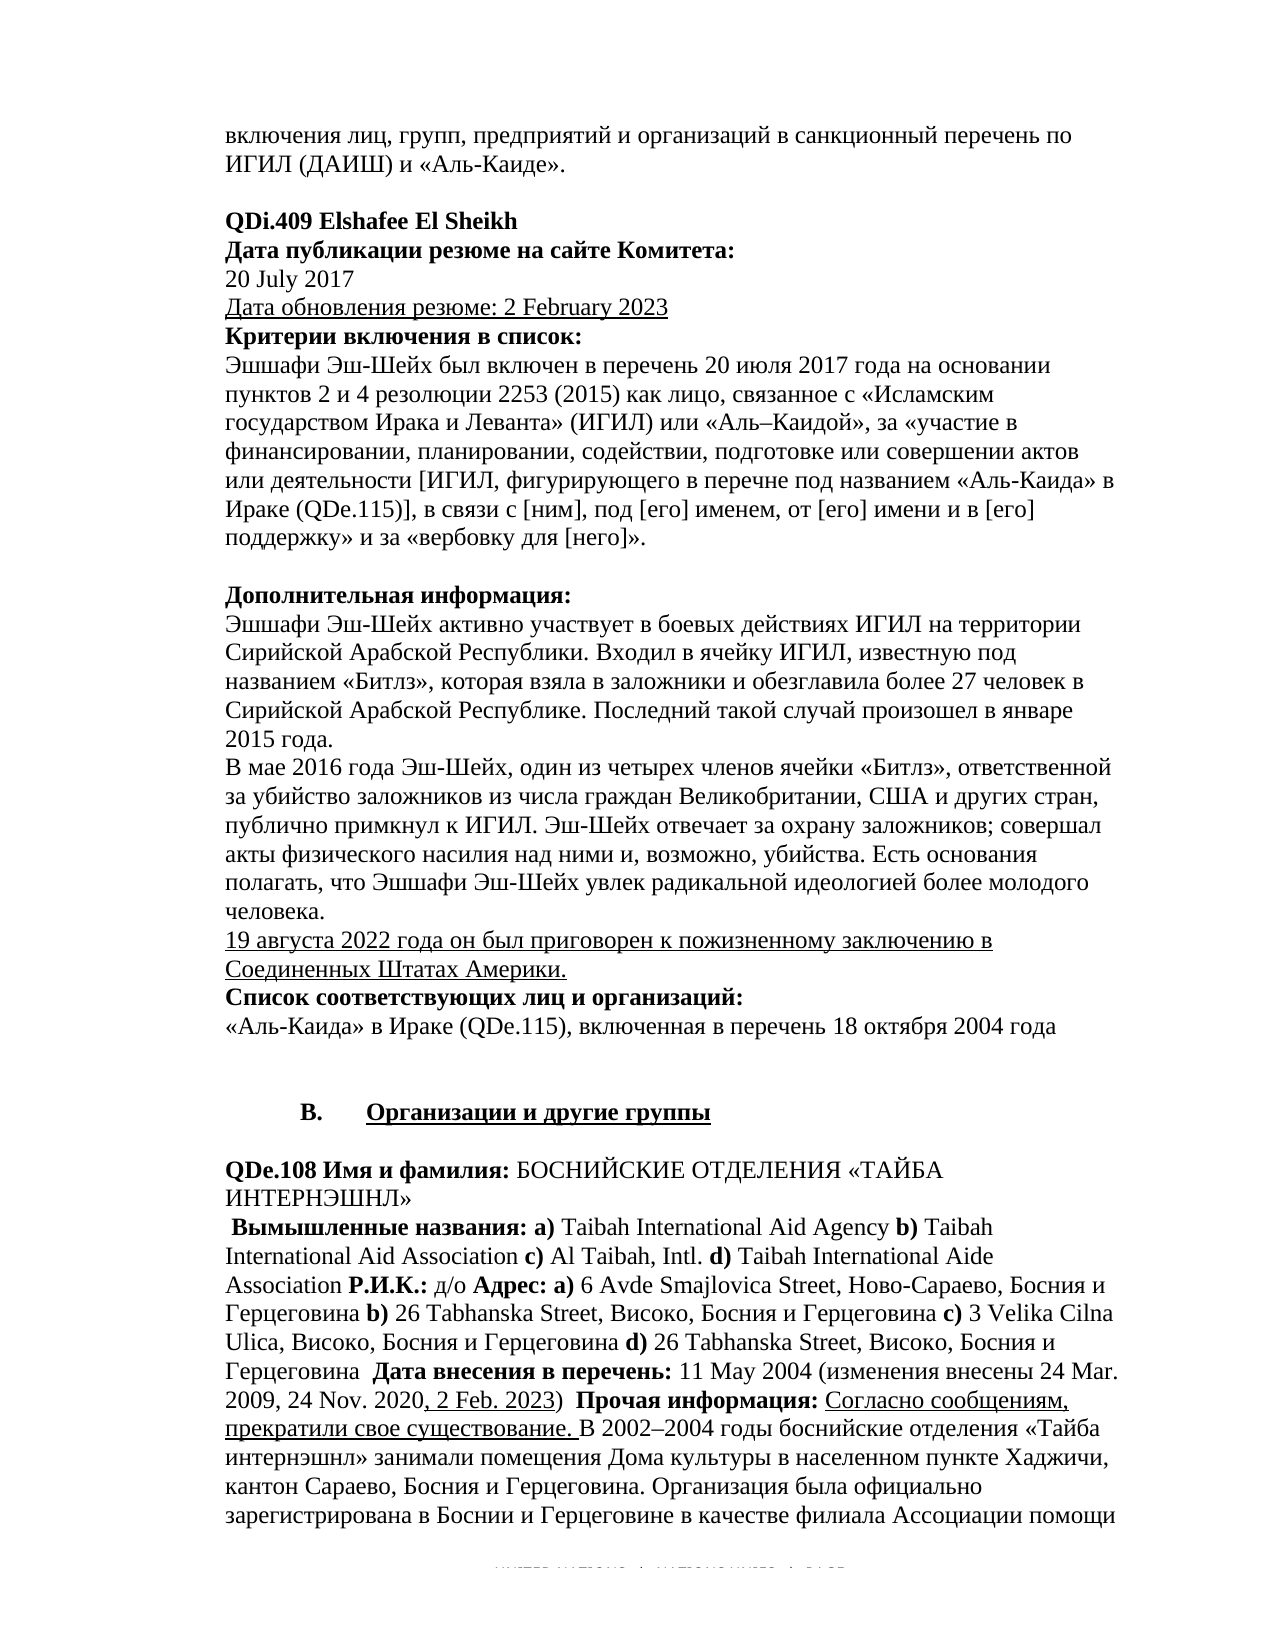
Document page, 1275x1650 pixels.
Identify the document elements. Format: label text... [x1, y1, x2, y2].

text QDe.108 Имя и фамилия: БОСНИЙСКИЕ ОТДЕЛЕНИЯ «ТАЙБА ИНТЕРНЭШНЛ» [225, 1155, 1098, 1212]
text включения лиц, групп, предприятий и организаций в санкционный перечень по ИГИЛ (ДАИШ) и «Аль-Каиде». [225, 120, 1098, 177]
subtitle Критерии включения в список: [225, 321, 1133, 350]
text 19 августа 2022 года он был приговорен к пожизненному заключению в Соединенных Штатах Америки. [225, 925, 1098, 982]
subtitle Дополнительная информация: [225, 580, 1133, 609]
subtitle Организации и другие группы [300, 1097, 1133, 1126]
text Дата обновления резюме: 2 February 2023 [225, 292, 1133, 321]
subtitle QDi.409 Elshafee El Sheikh [225, 206, 1133, 235]
text Дата публикации резюме на сайте Комитета: [225, 235, 1133, 264]
text 20 July 2017 [225, 264, 1133, 292]
text «Аль-Каида» в Ираке (QDe.115), включенная в перечень 18 октября 2004 года [225, 1011, 1133, 1040]
text Эшшафи Эш-Шейх активно участвует в боевых действиях ИГИЛ на территории Сирийской Арабской Республики. Входил в ячейку ИГИЛ, известную под названием «Битлз», которая взяла в заложники и обезглавила более 27 человек в Сирийской Арабской Республике. Последний такой случай произошел в январе 2015 года. [225, 609, 1112, 752]
text Вымышленные названия: a) Taibah International Aid Agency b) Taibah International Aid Association c) Al Taibah, Intl. d) Taibah International Aide Association Р.И.К.: д/о Адрес: a) 6 Avde Smajlovica Street, Ново-Сараево, Босния и Герцеговина b) 26 Tabhanska Street, Високо, Босния и Герцеговина c) 3 Velika Cilna Ulica, Високо, Босния и Герцеговина d) 26 Tabhanska Street, Високо, Босния и Герцеговина Дата внесения в перечень: 11 May 2004 (изменения внесены 24 Mar. 2009, 24 Nov. 2020, 2 Feb. 2023) Прочая информация: Согласно сообщениям, прекратили свое существование. В 2002–2004 годы боснийские отделения «Тайба интернэшнл» занимали помещения Дома культуры в населенном пункте Хаджичи, кантон Сараево, Босния и Герцеговина. Организация была официально зарегистрирована в Боснии и Герцеговине в качестве филиала Ассоциации помощи [225, 1212, 1122, 1528]
subtitle Список соответствующих лиц и организаций: [225, 982, 1133, 1011]
text В мае 2016 года Эш-Шейх, один из четырех членов ячейки «Битлз», ответственной за убийство заложников из числа граждан Великобритании, США и других стран, публично примкнул к ИГИЛ. Эш-Шейх отвечает за охрану заложников; совершал акты физического насилия над ними и, возможно, убийства. Есть основания полагать, что Эшшафи Эш-Шейх увлек радикальной идеологией более молодого человека. [225, 752, 1115, 925]
text Эшшафи Эш-Шейх был включен в перечень 20 июля 2017 года на основании пунктов 2 и 4 резолюции 2253 (2015) как лицо, связанное с «Исламским государством Ирака и Леванта» (ИГИЛ) или «Аль–Каидой», за «участие в финансировании, планировании, содействии, подготовке или совершении актов или деятельности [ИГИЛ, фигурирующего в перечне под названием «Аль-Каида» в Ираке (QDe.115)], в связи с [ним], под [его] именем, от [его] имени и в [его] поддержку» и за «вербовку для [него]». [225, 350, 1117, 551]
